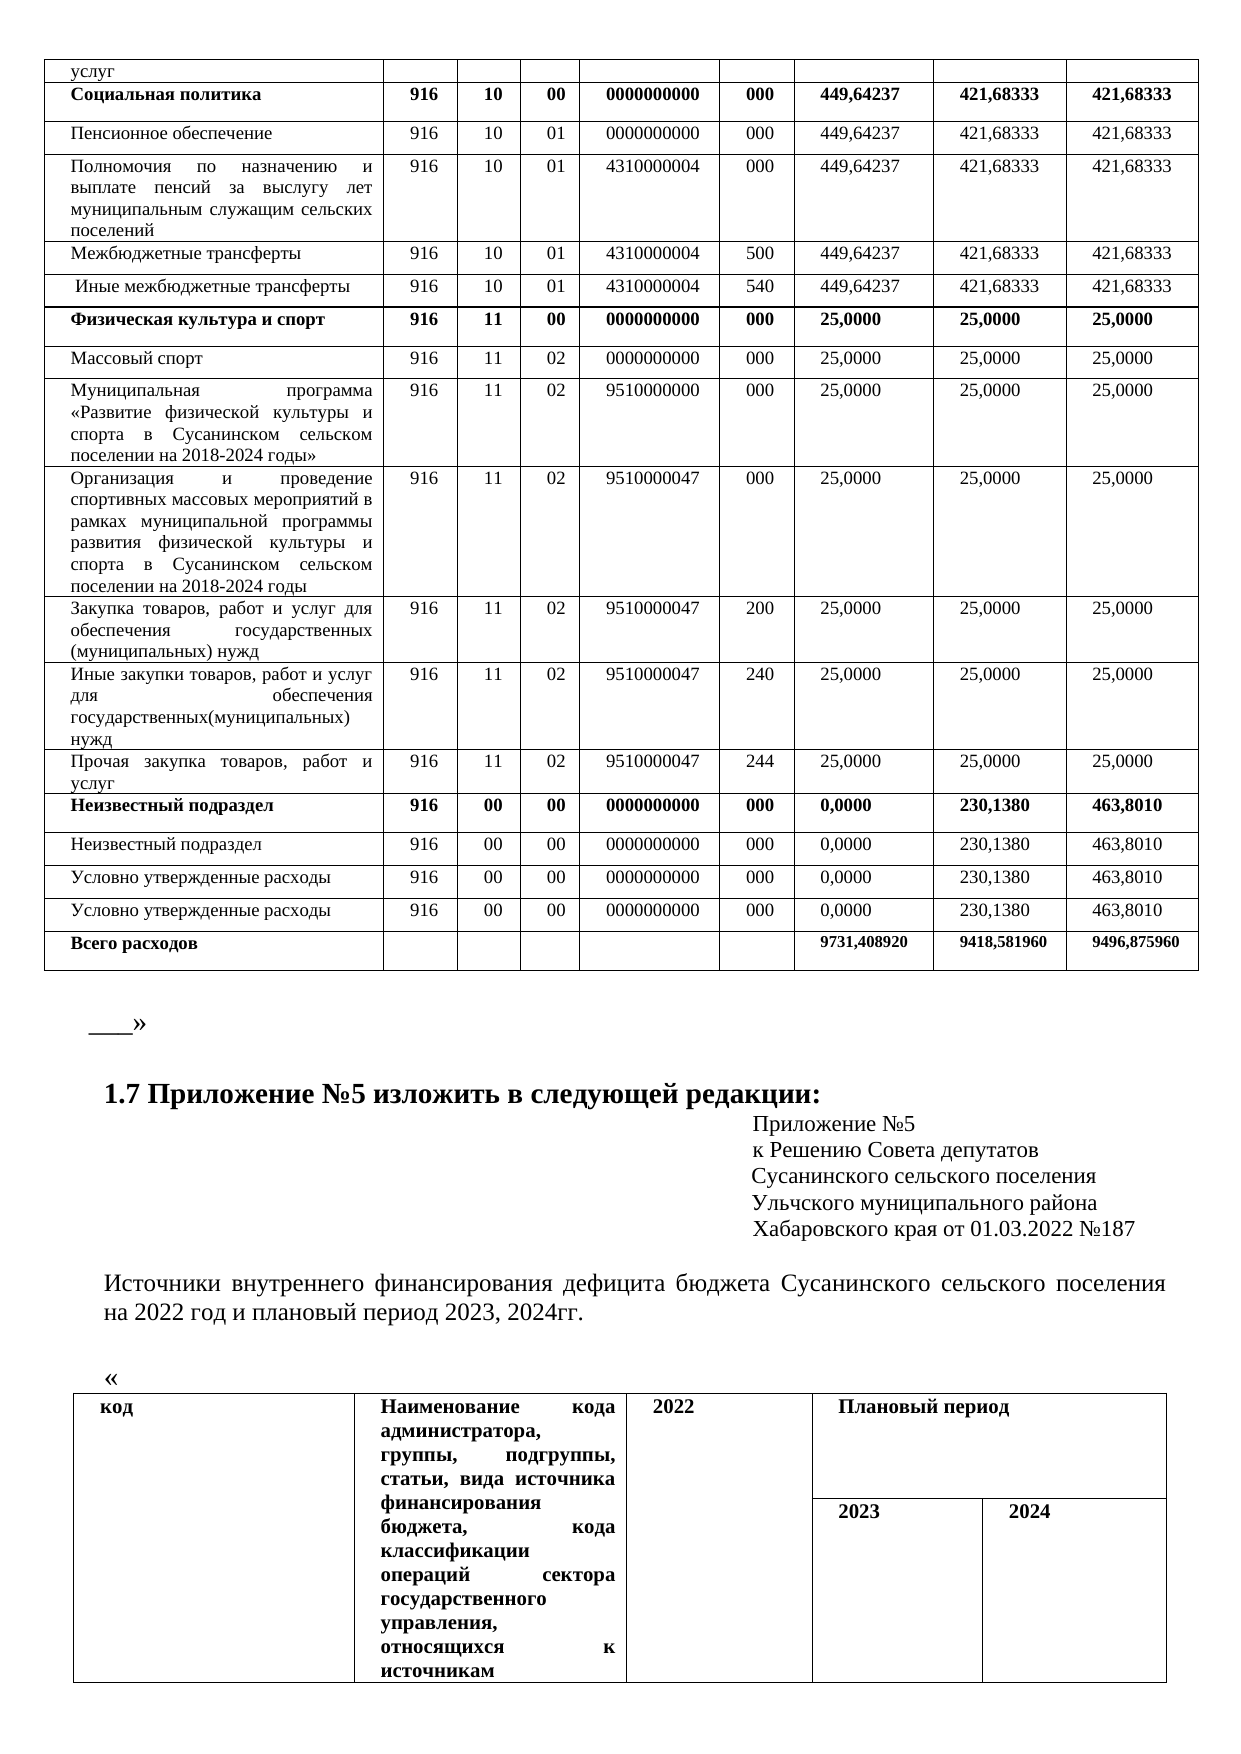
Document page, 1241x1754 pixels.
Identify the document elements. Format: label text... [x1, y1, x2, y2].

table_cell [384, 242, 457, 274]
list Хабаровского края от 01.03.2022 №187 [178, 1215, 1167, 1242]
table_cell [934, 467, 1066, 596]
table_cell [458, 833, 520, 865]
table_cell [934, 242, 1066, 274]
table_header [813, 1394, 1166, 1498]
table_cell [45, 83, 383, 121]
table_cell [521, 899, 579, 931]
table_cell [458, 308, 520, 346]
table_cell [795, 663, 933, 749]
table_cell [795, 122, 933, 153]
list Ульчского муниципального района [178, 1189, 1167, 1215]
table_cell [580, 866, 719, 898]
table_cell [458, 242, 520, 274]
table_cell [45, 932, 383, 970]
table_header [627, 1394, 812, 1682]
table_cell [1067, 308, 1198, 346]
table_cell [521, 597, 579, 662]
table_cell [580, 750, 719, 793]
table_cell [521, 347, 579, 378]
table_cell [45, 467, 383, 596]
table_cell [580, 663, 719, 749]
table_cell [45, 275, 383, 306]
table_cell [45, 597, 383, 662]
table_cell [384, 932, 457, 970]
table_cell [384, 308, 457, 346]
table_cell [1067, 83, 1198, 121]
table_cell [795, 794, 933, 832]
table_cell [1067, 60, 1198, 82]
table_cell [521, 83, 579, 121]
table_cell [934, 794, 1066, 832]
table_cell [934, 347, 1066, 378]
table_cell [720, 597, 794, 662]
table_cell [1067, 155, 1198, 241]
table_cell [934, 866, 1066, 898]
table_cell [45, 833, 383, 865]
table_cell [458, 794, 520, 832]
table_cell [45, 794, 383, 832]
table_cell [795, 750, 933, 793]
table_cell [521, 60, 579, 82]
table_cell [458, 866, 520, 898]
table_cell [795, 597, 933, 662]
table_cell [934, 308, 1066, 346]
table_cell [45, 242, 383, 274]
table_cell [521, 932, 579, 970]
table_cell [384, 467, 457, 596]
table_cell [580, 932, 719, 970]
list Сусанинского сельского поселения [178, 1162, 1167, 1189]
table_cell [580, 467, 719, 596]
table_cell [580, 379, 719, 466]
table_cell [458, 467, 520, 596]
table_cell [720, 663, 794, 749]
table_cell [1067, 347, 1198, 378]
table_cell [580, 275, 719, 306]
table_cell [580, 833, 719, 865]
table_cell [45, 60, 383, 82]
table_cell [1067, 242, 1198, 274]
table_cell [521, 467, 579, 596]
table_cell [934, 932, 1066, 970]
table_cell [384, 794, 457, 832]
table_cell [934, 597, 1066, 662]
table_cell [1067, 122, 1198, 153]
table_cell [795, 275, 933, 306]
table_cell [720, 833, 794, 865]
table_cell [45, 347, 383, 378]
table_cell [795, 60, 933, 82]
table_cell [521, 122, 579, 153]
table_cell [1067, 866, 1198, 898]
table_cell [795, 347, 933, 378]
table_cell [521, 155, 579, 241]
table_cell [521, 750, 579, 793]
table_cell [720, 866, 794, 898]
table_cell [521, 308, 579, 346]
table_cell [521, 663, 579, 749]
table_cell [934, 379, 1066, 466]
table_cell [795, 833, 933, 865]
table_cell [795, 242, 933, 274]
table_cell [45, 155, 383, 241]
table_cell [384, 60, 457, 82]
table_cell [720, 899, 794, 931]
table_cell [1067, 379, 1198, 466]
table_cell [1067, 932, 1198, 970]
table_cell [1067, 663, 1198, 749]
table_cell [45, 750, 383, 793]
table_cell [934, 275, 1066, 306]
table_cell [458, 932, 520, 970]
list Приложение №5 [178, 1110, 1167, 1136]
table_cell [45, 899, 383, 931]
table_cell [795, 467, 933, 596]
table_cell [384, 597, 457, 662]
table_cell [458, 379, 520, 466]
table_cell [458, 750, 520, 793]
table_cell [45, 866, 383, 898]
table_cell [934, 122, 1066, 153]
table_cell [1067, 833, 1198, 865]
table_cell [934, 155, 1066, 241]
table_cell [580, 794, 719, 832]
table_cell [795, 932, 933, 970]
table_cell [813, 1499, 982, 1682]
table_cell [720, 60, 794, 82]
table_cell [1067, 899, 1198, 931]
text « [103, 1359, 1167, 1392]
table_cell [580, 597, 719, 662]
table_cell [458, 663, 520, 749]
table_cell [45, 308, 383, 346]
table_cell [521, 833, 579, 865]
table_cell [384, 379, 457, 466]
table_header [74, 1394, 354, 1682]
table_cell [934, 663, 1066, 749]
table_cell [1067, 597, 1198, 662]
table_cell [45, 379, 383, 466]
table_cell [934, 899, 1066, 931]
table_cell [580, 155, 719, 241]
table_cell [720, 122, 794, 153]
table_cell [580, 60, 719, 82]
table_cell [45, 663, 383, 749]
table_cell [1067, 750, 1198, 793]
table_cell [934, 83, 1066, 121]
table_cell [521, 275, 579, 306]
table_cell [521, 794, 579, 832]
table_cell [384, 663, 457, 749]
text ___» [89, 1004, 1167, 1038]
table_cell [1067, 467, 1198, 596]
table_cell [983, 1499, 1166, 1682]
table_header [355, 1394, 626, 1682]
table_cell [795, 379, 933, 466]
list к Решению Совета депутатов [178, 1136, 1167, 1162]
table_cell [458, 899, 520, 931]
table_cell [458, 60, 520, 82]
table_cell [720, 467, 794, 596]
text Источники внутреннего финансирования дефицита бюджета Сусанинского сельского поселения на 2022 год и плановый период 2023, 2024гг. [103, 1268, 1167, 1325]
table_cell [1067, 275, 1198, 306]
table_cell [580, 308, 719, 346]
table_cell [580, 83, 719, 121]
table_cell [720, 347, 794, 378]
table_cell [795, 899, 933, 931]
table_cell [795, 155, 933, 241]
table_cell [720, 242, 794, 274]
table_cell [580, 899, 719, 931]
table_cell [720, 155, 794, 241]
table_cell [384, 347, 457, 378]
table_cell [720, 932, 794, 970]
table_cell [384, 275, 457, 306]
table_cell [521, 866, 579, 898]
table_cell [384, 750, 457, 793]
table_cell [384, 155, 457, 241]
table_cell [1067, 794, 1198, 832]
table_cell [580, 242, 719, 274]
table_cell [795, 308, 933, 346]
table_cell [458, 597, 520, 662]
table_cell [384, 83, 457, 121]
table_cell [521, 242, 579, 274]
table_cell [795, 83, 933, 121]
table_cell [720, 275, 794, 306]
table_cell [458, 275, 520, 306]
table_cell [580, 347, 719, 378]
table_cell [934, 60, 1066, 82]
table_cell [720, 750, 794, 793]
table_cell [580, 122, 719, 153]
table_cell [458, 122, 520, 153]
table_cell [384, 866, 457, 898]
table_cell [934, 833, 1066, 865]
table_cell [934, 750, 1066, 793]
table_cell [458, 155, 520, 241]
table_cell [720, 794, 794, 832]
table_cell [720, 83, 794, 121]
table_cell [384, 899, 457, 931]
text 1.7 Приложение №5 изложить в следующей редакции: [103, 1076, 1167, 1110]
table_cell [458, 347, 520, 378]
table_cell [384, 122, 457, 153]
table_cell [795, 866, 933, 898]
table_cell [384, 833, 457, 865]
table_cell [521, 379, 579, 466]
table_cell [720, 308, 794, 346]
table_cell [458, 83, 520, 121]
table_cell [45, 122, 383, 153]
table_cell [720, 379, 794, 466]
